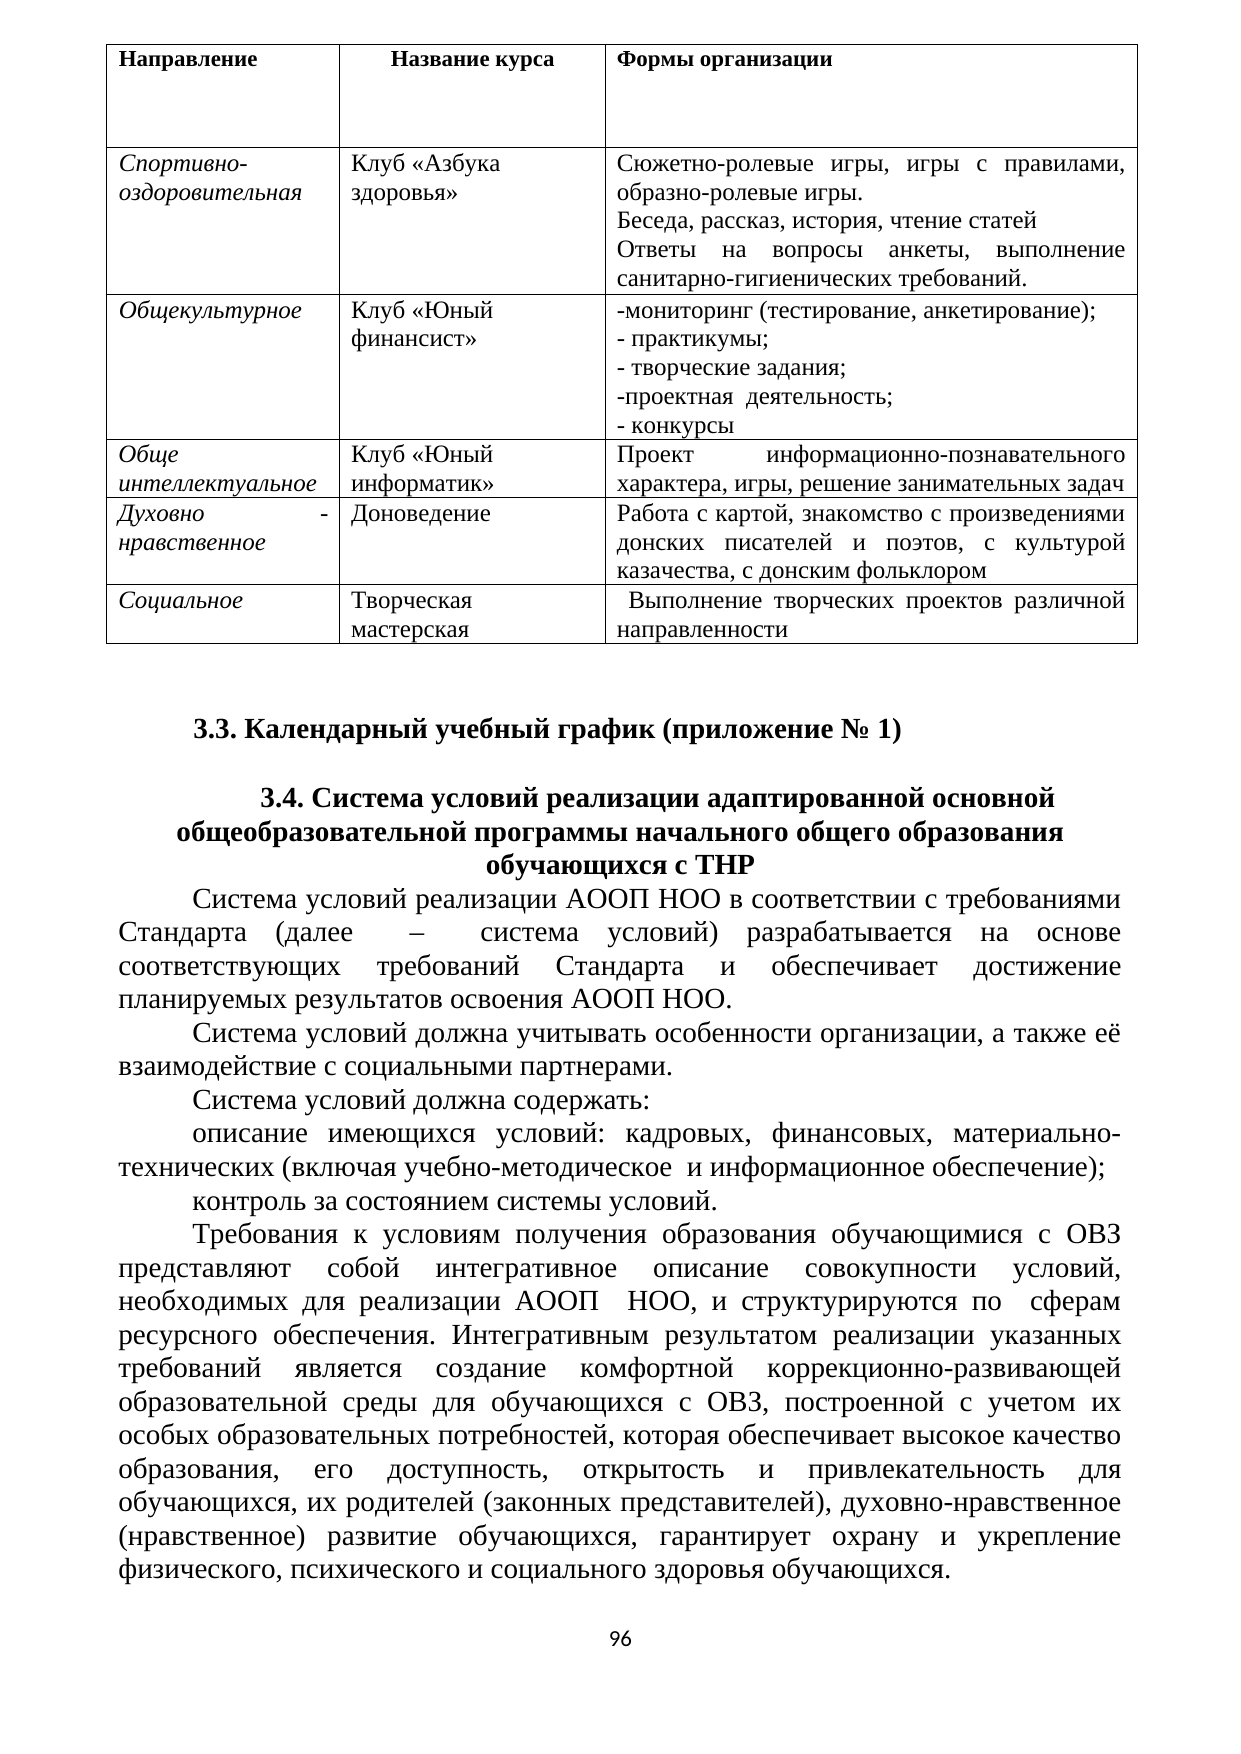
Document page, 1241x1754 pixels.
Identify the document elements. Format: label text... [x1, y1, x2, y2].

text контроль за состоянием системы условий. [118, 1183, 1122, 1216]
table_header Направление [107, 45, 339, 147]
text Система условий реализации АООП НОО в соответствии с требованиями Стандарта (далее – система условий) разрабатывается на основе соответствующих требований Стандарта и обеспечивает достижение планируемых результатов освоения АООП НОО. [118, 881, 1122, 1015]
text Требования к условиям получения образования обучающимися с ОВЗ представляют собой интегративное описание совокупности условий, необходимых для реализации АООП НОО, и структурируются по сферам ресурсного обеспечения. Интегративным результатом реализации указанных требований является создание комфортной коррекционно-развивающей образовательной среды для обучающихся с ОВЗ, построенной с учетом их особых образовательных потребностей, которая обеспечивает высокое качество образования, его доступность, открытость и привлекательность для обучающихся, их родителей (законных представителей), духовно-нравственное (нравственное) развитие обучающихся, гарантирует охрану и укрепление физического, психического и социального здоровья обучающихся. [118, 1216, 1122, 1585]
table_cell Социальное [107, 585, 339, 643]
table_cell Доноведение [340, 498, 605, 584]
table_cell Духовно - нравственное [107, 498, 339, 584]
text описание имеющихся условий: кадровых, финансовых, материально-технических (включая учебно-методическое и информационное обеспечение); [118, 1116, 1122, 1183]
table_header Название курса [340, 45, 605, 147]
text Система условий должна учитывать особенности организации, а также её взаимодействие с социальными партнерами. [118, 1015, 1122, 1082]
text Система условий должна содержать: [118, 1082, 1122, 1116]
table_cell Выполнение творческих проектов различной направленности [606, 585, 1137, 643]
table_cell Проект информационно-познавательного характера, игры, решение занимательных задач [606, 440, 1137, 497]
table_cell Сюжетно-ролевые игры, игры с правилами, образно-ролевые игры. Беседа, рассказ, история, чтение статей Ответы на вопросы анкеты, выполнение санитарно-гигиенических требований. [606, 148, 1137, 294]
table_cell Спортивно-оздоровительная [107, 148, 339, 294]
table_cell Работа с картой, знакомство с произведениями донских писателей и поэтов, с культурой казачества, с донским фольклором [606, 498, 1137, 584]
text 3.3. Календарный учебный график (приложение № 1) [193, 711, 1122, 744]
table_cell Общекультурное [107, 295, 339, 438]
table_header Формы организации [606, 45, 1137, 147]
table_cell Клуб «Юный финансист» [340, 295, 605, 438]
text 3.4. Система условий реализации адаптированной основной общеобразовательной программы начального общего образования обучающихся с ТНР [118, 780, 1122, 881]
table_cell -мониторинг (тестирование, анкетирование); - практикумы; - творческие задания; -проектная деятельность; - конкурсы [606, 295, 1137, 438]
table_cell Клуб «Азбука здоровья» [340, 148, 605, 294]
